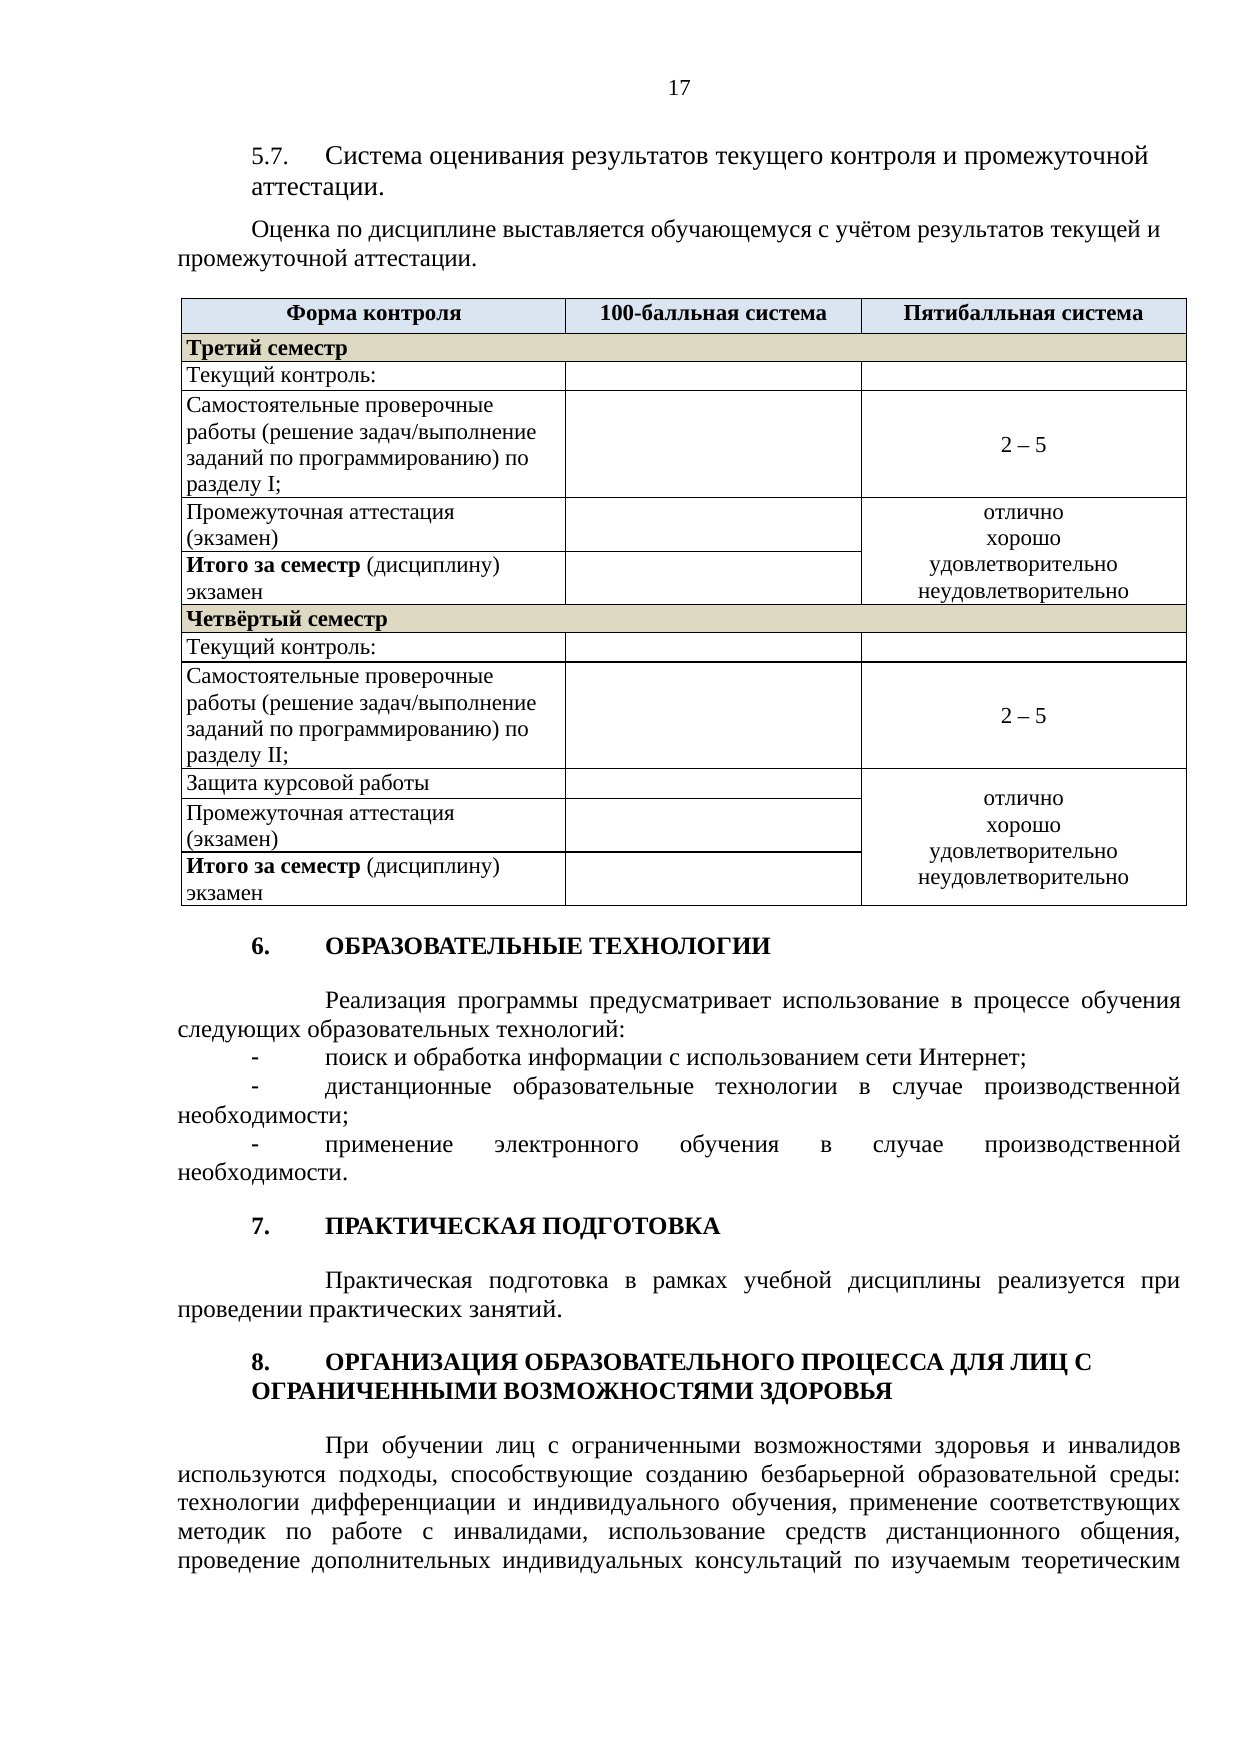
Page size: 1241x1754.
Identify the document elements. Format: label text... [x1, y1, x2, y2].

table_cell [566, 391, 861, 497]
table_cell Четвёртый семестр [182, 605, 1186, 632]
table_cell [566, 498, 861, 551]
table_cell Промежуточная аттестация (экзамен) [182, 799, 565, 851]
table_cell отлично хорошо удовлетворительно неудовлетворительно [862, 498, 1186, 604]
table_cell Самостоятельные проверочные работы (решение задач/выполнение заданий по программированию) по разделу II; [182, 663, 565, 768]
table_cell [862, 633, 1186, 661]
table_cell [566, 799, 861, 851]
subtitle Система оценивания результатов текущего контроля и промежуточной аттестации. [251, 139, 1181, 201]
table_cell Третий семестр [182, 334, 1186, 361]
table_cell [566, 769, 861, 798]
table_cell [862, 362, 1186, 390]
list применение электронного обучения в случае производственной необходимости. [177, 1129, 1181, 1186]
list поиск и обработка информации с использованием сети Интернет; [177, 1042, 1181, 1071]
table_cell Итого за семестр (дисциплину) экзамен [182, 552, 565, 604]
table_cell [566, 663, 861, 768]
table_cell Самостоятельные проверочные работы (решение задач/выполнение заданий по программированию) по разделу I; [182, 391, 565, 497]
table_header Пятибалльная система [862, 299, 1186, 333]
subtitle ОРГАНИЗАЦИЯ ОБРАЗОВАТЕЛЬНОГО ПРОЦЕССА ДЛЯ ЛИЦ С ОГРАНИЧЕННЫМИ ВОЗМОЖНОСТЯМИ ЗДОРОВЬЯ [251, 1347, 1181, 1405]
table_cell 2 – 5 [862, 663, 1186, 768]
list дистанционные образовательные технологии в случае производственной необходимости; [177, 1071, 1181, 1129]
table_cell Промежуточная аттестация (экзамен) [182, 498, 565, 551]
table_cell Текущий контроль: [182, 633, 565, 661]
table_cell Итого за семестр (дисциплину) экзамен [182, 853, 565, 905]
table_header 100-балльная система [566, 299, 861, 333]
table_cell [566, 362, 861, 390]
table_cell отлично хорошо удовлетворительно неудовлетворительно [862, 769, 1186, 905]
subtitle ОБРАЗОВАТЕЛЬНЫЕ ТЕХНОЛОГИИ [251, 931, 1181, 960]
table_cell 2 – 5 [862, 391, 1186, 497]
text Оценка по дисциплине выставляется обучающемуся с учётом результатов текущей и промежуточной аттестации. [177, 214, 1181, 271]
table_header Форма контроля [182, 299, 565, 333]
table_cell [566, 633, 861, 661]
table_cell Текущий контроль: [182, 362, 565, 390]
list Реализация программы предусматривает использование в процессе обучения следующих образовательных технологий: [177, 985, 1181, 1042]
table_cell [566, 853, 861, 905]
subtitle ПРАКТИЧЕСКАЯ ПОДГОТОВКА [251, 1211, 1181, 1240]
table_cell [566, 552, 861, 604]
list Практическая подготовка в рамках учебной дисциплины реализуется при проведении практических занятий. [177, 1265, 1181, 1322]
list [177, 1430, 1181, 1574]
table_cell Защита курсовой работы [182, 769, 565, 798]
